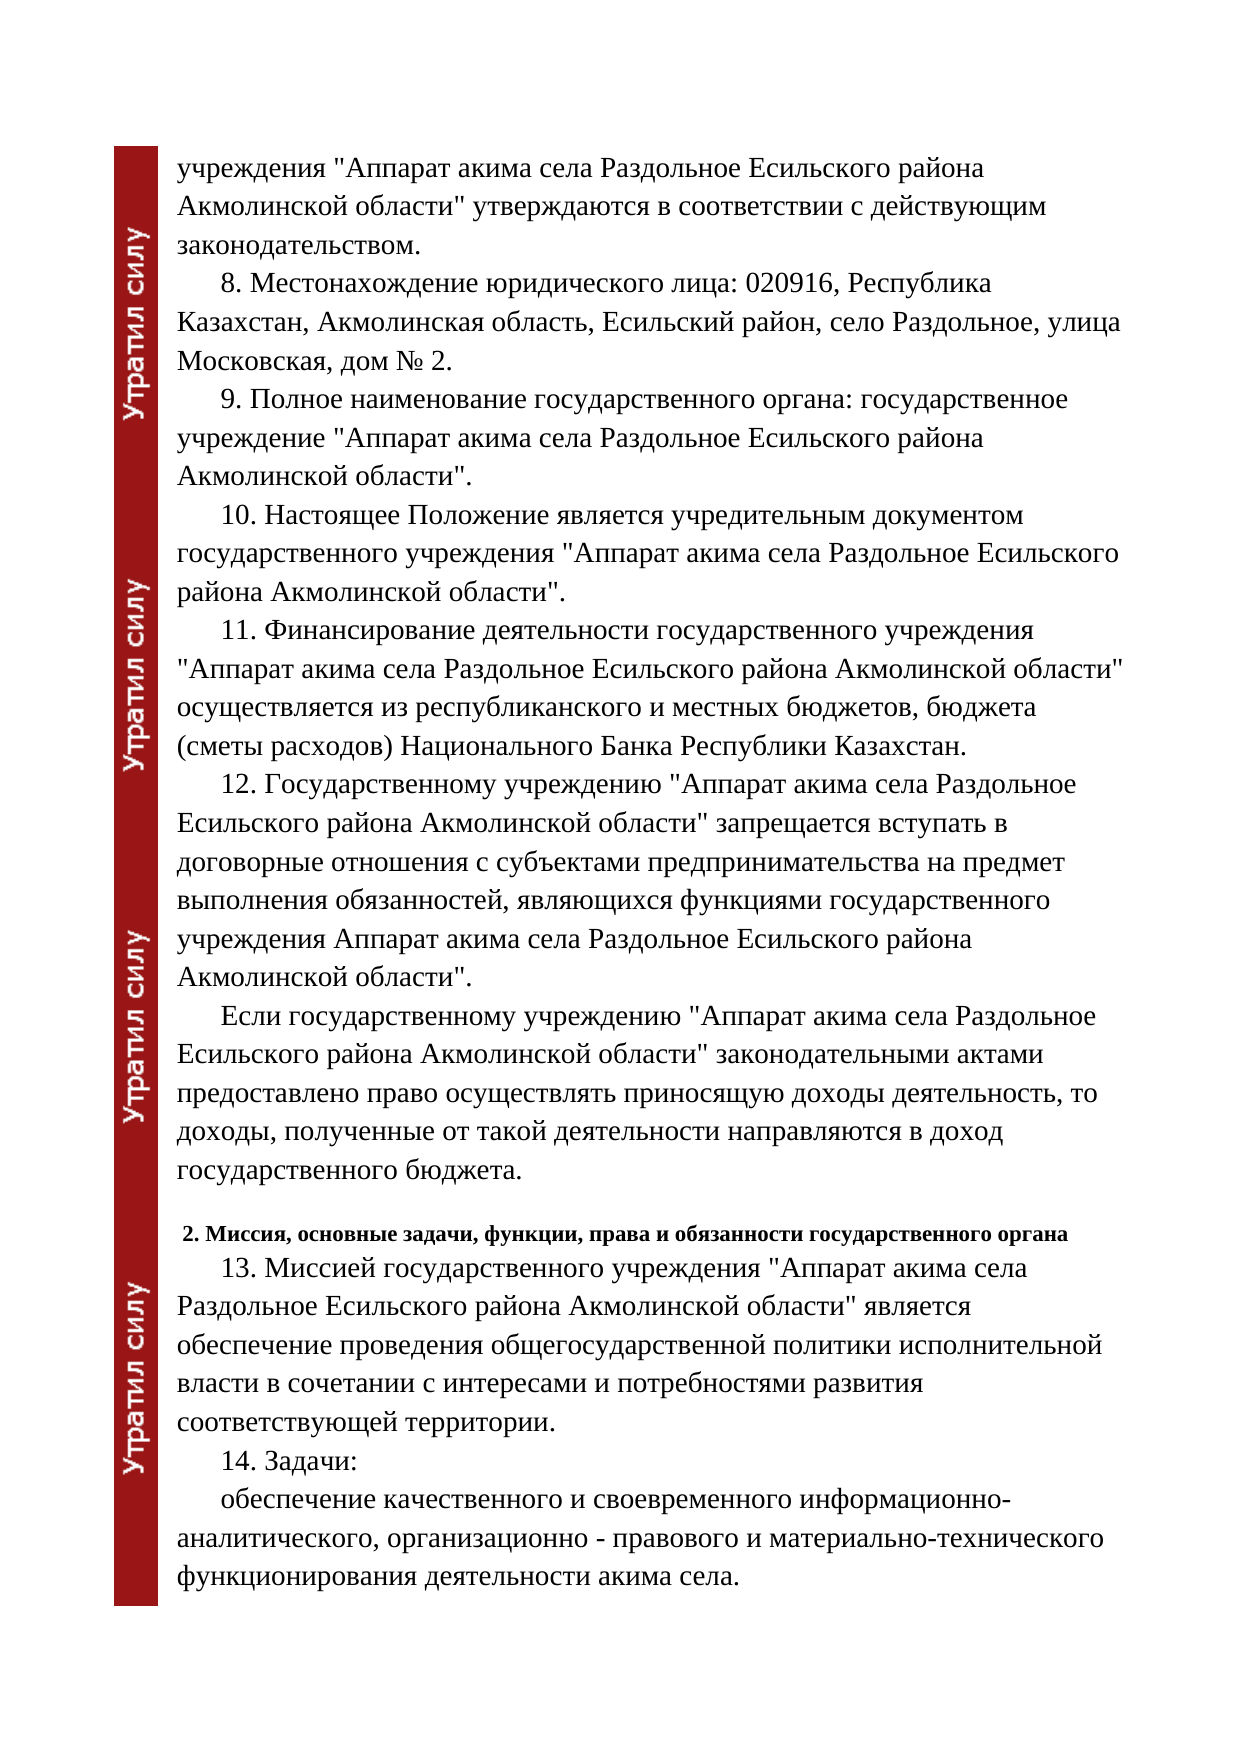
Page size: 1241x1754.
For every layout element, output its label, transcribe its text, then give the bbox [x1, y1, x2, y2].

picture [114, 1216, 158, 1220]
picture [114, 1592, 158, 1606]
picture [114, 1246, 158, 1250]
text 2. Миссия, основные задачи, функции, права и обязанности государственного органа [112, 1220, 1128, 1246]
picture [114, 146, 158, 150]
